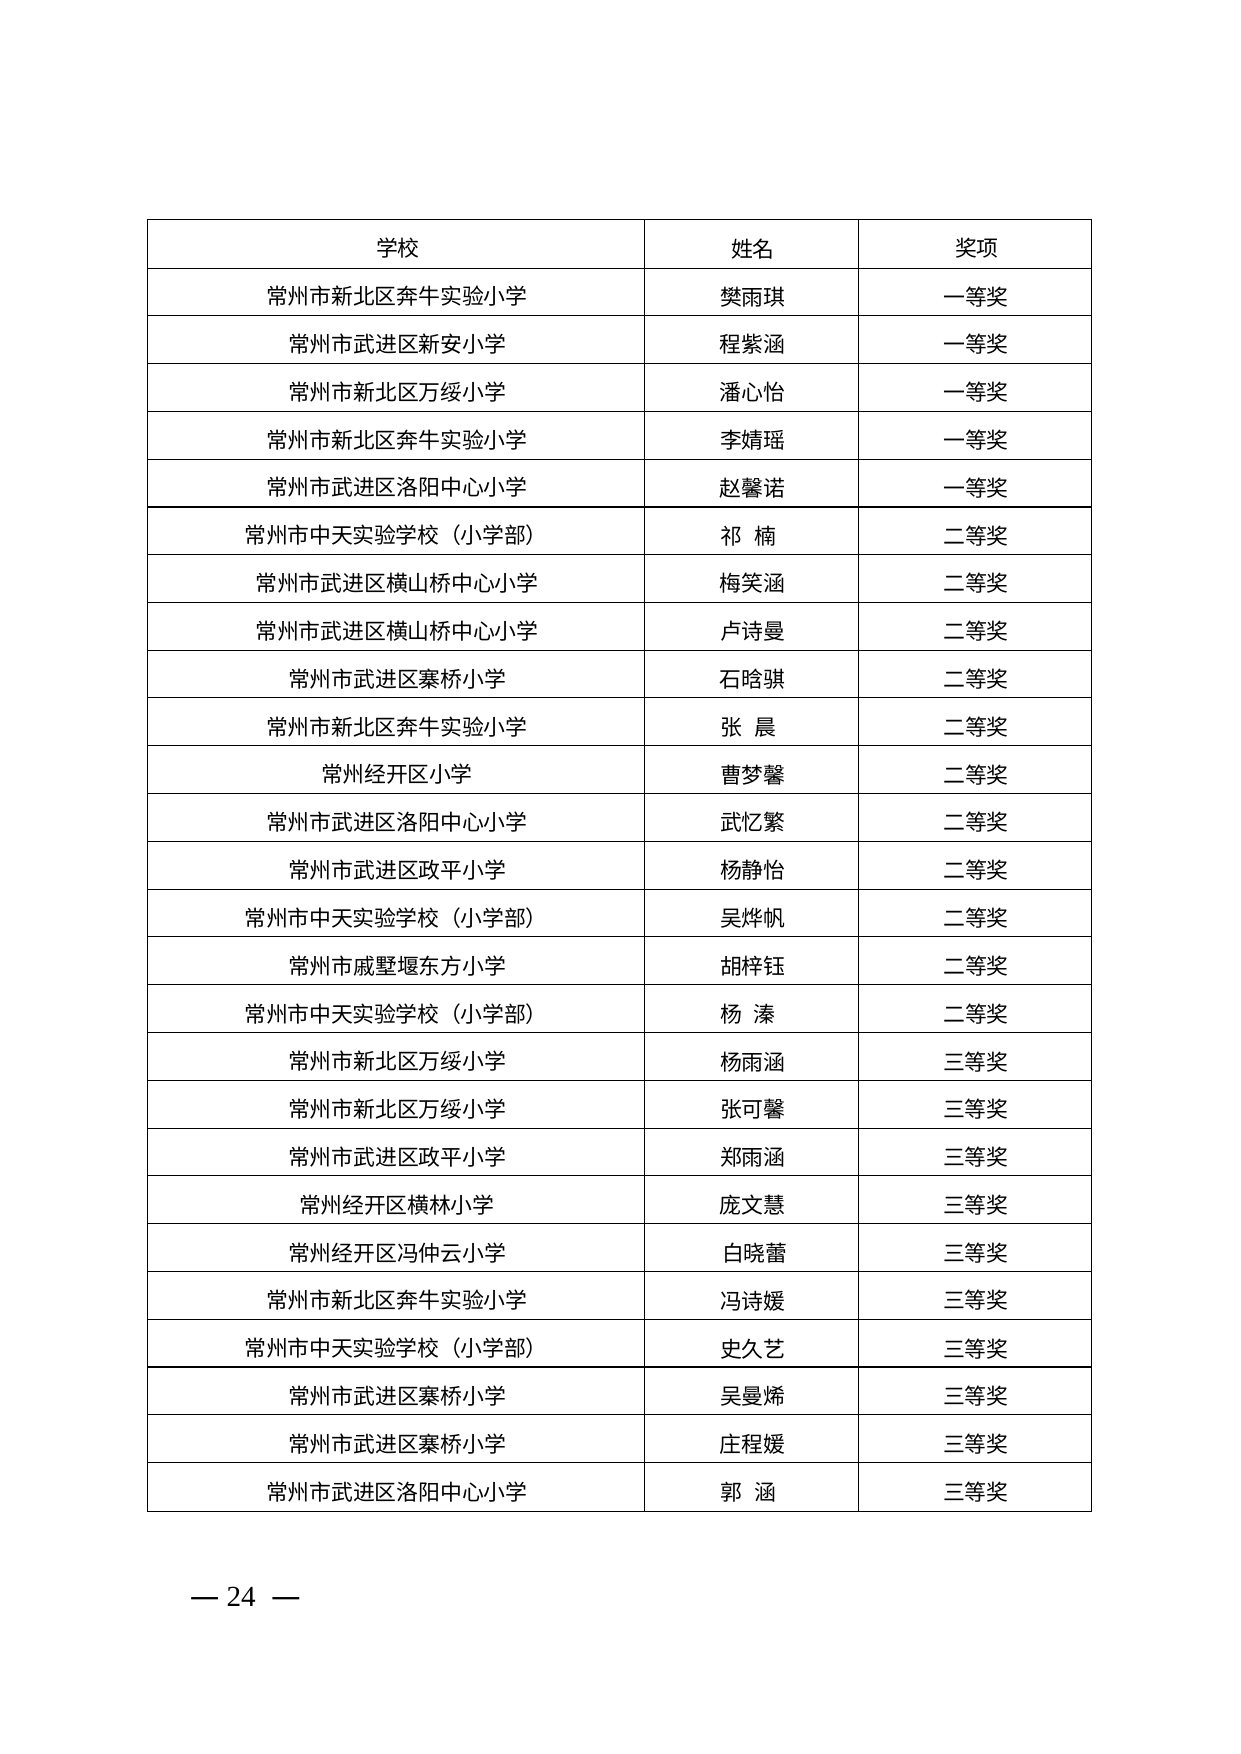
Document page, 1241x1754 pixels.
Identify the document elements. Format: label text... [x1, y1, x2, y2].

table_header 姓名 [645, 220, 858, 267]
table_cell 杨静怡 [645, 842, 858, 888]
table_cell 二等奖 [859, 890, 1091, 936]
table_cell 卢诗曼 [645, 603, 858, 649]
table_cell 三等奖 [859, 1033, 1091, 1080]
table_cell 常州经开区小学 [148, 746, 644, 793]
table_cell 吴烨帆 [645, 890, 858, 936]
table_cell 三等奖 [859, 1224, 1091, 1271]
table_cell 史久艺 [645, 1320, 858, 1366]
table_cell 三等奖 [859, 1081, 1091, 1127]
table_cell 一等奖 [859, 364, 1091, 411]
table_cell 常州市中天实验学校（小学部） [148, 985, 644, 1032]
table_cell 常州市武进区寨桥小学 [148, 1415, 644, 1462]
table_cell 常州市武进区洛阳中心小学 [148, 1463, 644, 1511]
table_cell 郑雨涵 [645, 1129, 858, 1175]
table_cell 曹梦馨 [645, 746, 858, 793]
table_cell 白晓蕾 [645, 1224, 858, 1271]
table_cell 三等奖 [859, 1176, 1091, 1223]
table_cell 赵馨诺 [645, 460, 858, 506]
table_cell 常州市武进区寨桥小学 [148, 651, 644, 697]
table_cell 武忆繁 [645, 794, 858, 841]
table_cell 程紫涵 [645, 316, 858, 363]
table_cell 冯诗媛 [645, 1272, 858, 1319]
table_cell 常州市武进区政平小学 [148, 842, 644, 888]
table_cell 祁 楠 [645, 508, 858, 554]
table_cell 常州市中天实验学校（小学部） [148, 890, 644, 936]
table_cell 常州市新北区奔牛实验小学 [148, 412, 644, 458]
table_cell 张 晨 [645, 698, 858, 745]
table_cell 常州经开区横林小学 [148, 1176, 644, 1223]
table_cell 三等奖 [859, 1272, 1091, 1319]
table_cell 二等奖 [859, 794, 1091, 841]
table_cell 二等奖 [859, 698, 1091, 745]
table_header 学校 [148, 220, 644, 267]
table_cell 三等奖 [859, 1463, 1091, 1511]
table_cell 二等奖 [859, 603, 1091, 649]
table_cell 常州市武进区横山桥中心小学 [148, 603, 644, 649]
table_cell 胡梓钰 [645, 937, 858, 984]
table_cell 张可馨 [645, 1081, 858, 1127]
table_cell 吴曼烯 [645, 1368, 858, 1414]
table_cell 二等奖 [859, 555, 1091, 602]
table_cell 常州市新北区奔牛实验小学 [148, 1272, 644, 1319]
table_cell 潘心怡 [645, 364, 858, 411]
table_cell 二等奖 [859, 985, 1091, 1032]
table_header 奖项 [859, 220, 1091, 267]
table_cell 常州市新北区奔牛实验小学 [148, 698, 644, 745]
table_cell 三等奖 [859, 1129, 1091, 1175]
table_cell 常州市武进区政平小学 [148, 1129, 644, 1175]
table_cell 常州市中天实验学校（小学部） [148, 1320, 644, 1366]
table_cell 二等奖 [859, 937, 1091, 984]
table_cell 常州市武进区新安小学 [148, 316, 644, 363]
table_cell 庄程媛 [645, 1415, 858, 1462]
table_cell 二等奖 [859, 651, 1091, 697]
table_cell 常州经开区冯仲云小学 [148, 1224, 644, 1271]
table_cell 常州市新北区奔牛实验小学 [148, 269, 644, 315]
table_cell 李婧瑶 [645, 412, 858, 458]
table_cell 二等奖 [859, 508, 1091, 554]
table_cell 梅笑涵 [645, 555, 858, 602]
table_cell 一等奖 [859, 412, 1091, 458]
table_cell 石晗骐 [645, 651, 858, 697]
table_cell 常州市中天实验学校（小学部） [148, 508, 644, 554]
table_cell 常州市戚墅堰东方小学 [148, 937, 644, 984]
table_cell 常州市武进区寨桥小学 [148, 1368, 644, 1414]
table_cell 郭 涵 [645, 1463, 858, 1511]
table_cell 杨雨涵 [645, 1033, 858, 1080]
table_cell 常州市新北区万绥小学 [148, 1081, 644, 1127]
table_cell 三等奖 [859, 1320, 1091, 1366]
table_cell 三等奖 [859, 1368, 1091, 1414]
table_cell 常州市武进区横山桥中心小学 [148, 555, 644, 602]
table_cell 常州市新北区万绥小学 [148, 1033, 644, 1080]
table_cell 三等奖 [859, 1415, 1091, 1462]
table_cell 樊雨琪 [645, 269, 858, 315]
table_cell 二等奖 [859, 746, 1091, 793]
table_cell 杨 溱 [645, 985, 858, 1032]
table_cell 一等奖 [859, 460, 1091, 506]
table_cell 庞文慧 [645, 1176, 858, 1223]
table_cell 二等奖 [859, 842, 1091, 888]
table_cell 一等奖 [859, 269, 1091, 315]
table_cell 常州市新北区万绥小学 [148, 364, 644, 411]
table_cell 常州市武进区洛阳中心小学 [148, 460, 644, 506]
table_cell 常州市武进区洛阳中心小学 [148, 794, 644, 841]
table_cell 一等奖 [859, 316, 1091, 363]
